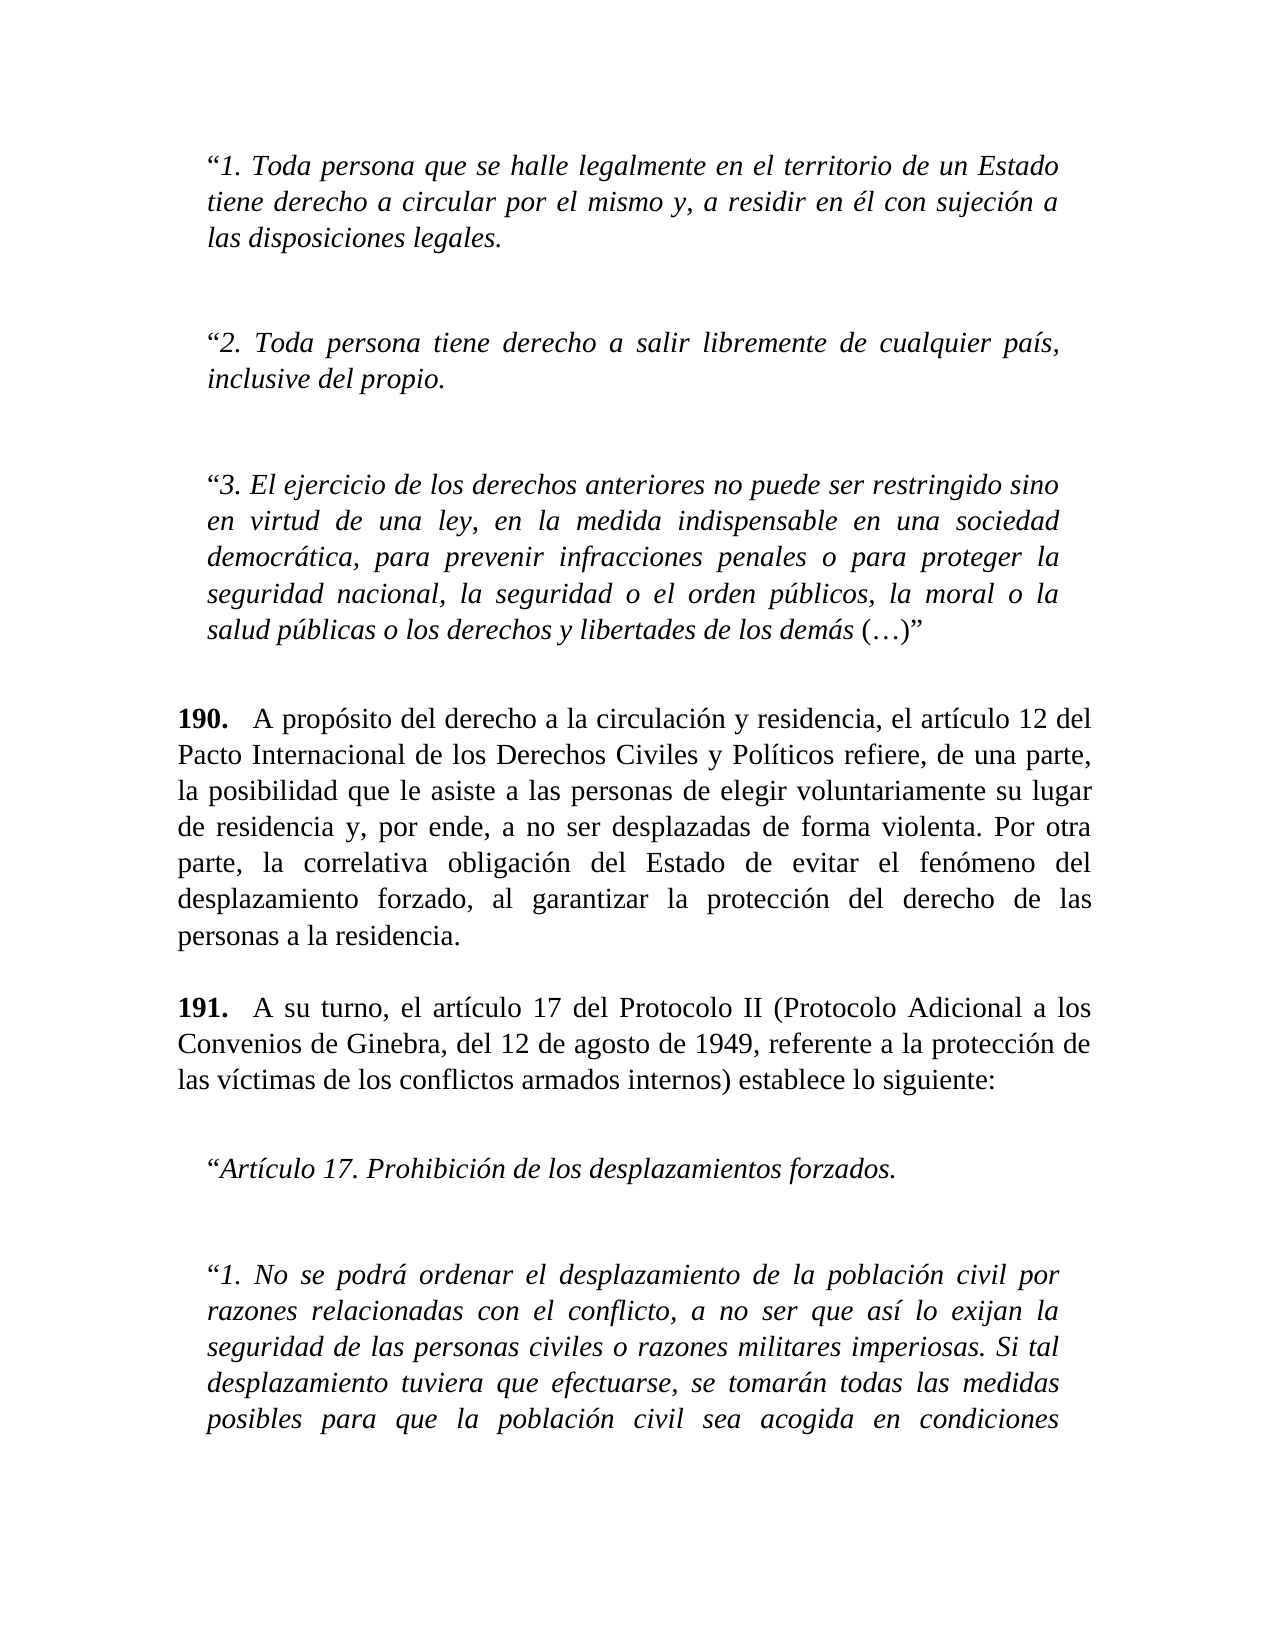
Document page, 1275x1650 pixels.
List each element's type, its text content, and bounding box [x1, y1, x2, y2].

list “3. El ejercicio de los derechos anteriores no puede ser restringido sino en virtud de una ley, en la medida indispensable en una sociedad democrática, para prevenir infracciones penales o para proteger la seguridad nacional, la seguridad o el orden públicos, la moral o la salud públicas o los derechos y libertades de los demás (…)” [207, 467, 1063, 645]
list A propósito del derecho a la circulación y residencia, el artículo 12 del Pacto Internacional de los Derechos Civiles y Políticos refiere, de una parte, la posibilidad que le asiste a las personas de elegir voluntariamente su lugar de residencia y, por ende, a no ser desplazadas de forma violenta. Por otra parte, la correlativa obligación del Estado de evitar el fenómeno del desplazamiento forzado, al garantizar la protección del derecho de las personas a la residencia. [177, 701, 1093, 951]
list “1. Toda persona que se halle legalmente en el territorio de un Estado tiene derecho a circular por el mismo y, a residir en él con sujeción a las disposiciones legales. [207, 148, 1063, 253]
list A su turno, el artículo 17 del Protocolo II (Protocolo Adicional a los Convenios de Ginebra, del 12 de agosto de 1949, referente a la protección de las víctimas de los conflictos armados internos) establece lo siguiente: [177, 990, 1093, 1096]
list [207, 1257, 1063, 1435]
list “Artículo 17. Prohibición de los desplazamientos forzados. [207, 1151, 1063, 1185]
list “2. Toda persona tiene derecho a salir libremente de cualquier país, inclusive del propio. [207, 326, 1063, 395]
